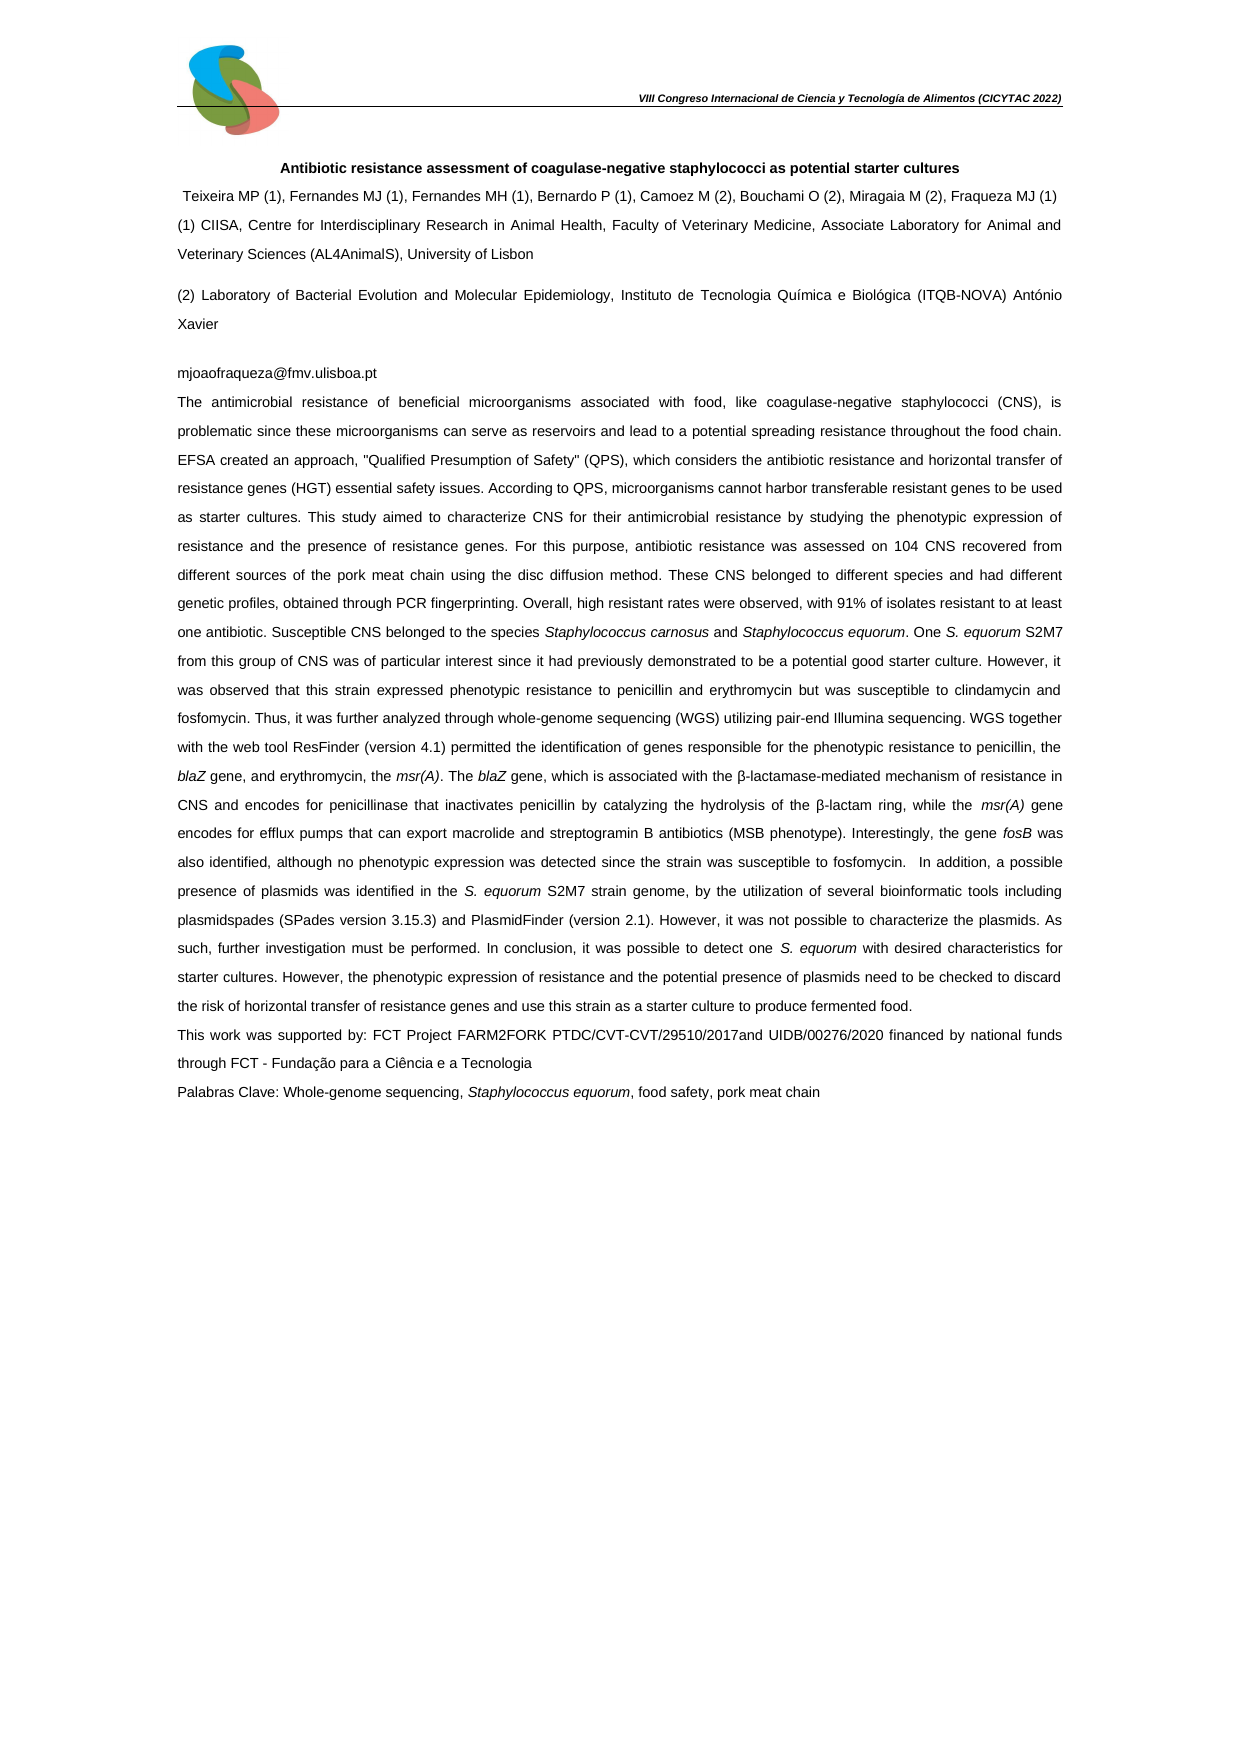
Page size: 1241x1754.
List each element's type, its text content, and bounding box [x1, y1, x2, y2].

text Palabras Clave: Whole-genome sequencing, Staphylococcus equorum, food safety, pork meat chain [177, 1072, 1063, 1101]
text This work was supported by: FCT Project FARM2FORK PTDC/CVT-CVT/29510/2017and UIDB/00276/2020 financed by national funds through FCT - Fundação para a Ciência e a Tecnologia [177, 1014, 1063, 1072]
text Teixeira MP (1), Fernandes MJ (1), Fernandes MH (1), Bernardo P (1), Camoez M (2), Bouchami O (2), Miragaia M (2), Fraqueza MJ (1) [177, 176, 1063, 205]
text (1) CIISA, Centre for Interdisciplinary Research in Animal Health, Faculty of Veterinary Medicine, Associate Laboratory for Animal and Veterinary Sciences (AL4AnimalS), University of Lisbon [177, 205, 1063, 262]
picture [178, 107, 289, 146]
text The antimicrobial resistance of beneficial microorganisms associated with food, like coagulase-negative staphylococci (CNS), is problematic since these microorganisms can serve as reservoirs and lead to a potential spreading resistance throughout the food chain. EFSA created an approach, "Qualified Presumption of Safety" (QPS), which considers the antibiotic resistance and horizontal transfer of resistance genes (HGT) essential safety issues. According to QPS, microorganisms cannot harbor transferable resistant genes to be used as starter cultures. This study aimed to characterize CNS for their antimicrobial resistance by studying the phenotypic expression of resistance and the presence of resistance genes. For this purpose, antibiotic resistance was assessed on 104 CNS recovered from different sources of the pork meat chain using the disc diffusion method. These CNS belonged to different species and had different genetic profiles, obtained through PCR fingerprinting. Overall, high resistant rates were observed, with 91% of isolates resistant to at least one antibiotic. Susceptible CNS belonged to the species Staphylococcus carnosus and Staphylococcus equorum. One S. equorum S2M7 from this group of CNS was of particular interest since it had previously demonstrated to be a potential good starter culture. However, it was observed that this strain expressed phenotypic resistance to penicillin and erythromycin but was susceptible to clindamycin and fosfomycin. Thus, it was further analyzed through whole-genome sequencing (WGS) utilizing pair-end Illumina sequencing. WGS together with the web tool ResFinder (version 4.1) permitted the identification of genes responsible for the phenotypic resistance to penicillin, the blaZ gene, and erythromycin, the msr(A). The blaZ gene, which is associated with the β-lactamase-mediated mechanism of resistance in CNS and encodes for penicillinase that inactivates penicillin by catalyzing the hydrolysis of the β-lactam ring, while the msr(A) gene encodes for efflux pumps that can export macrolide and streptogramin B antibiotics (MSB phenotype). Interestingly, the gene fosB was also identified, although no phenotypic expression was detected since the strain was susceptible to fosfomycin. In addition, a possible presence of plasmids was identified in the S. equorum S2M7 strain genome, by the utilization of several bioinformatic tools including plasmidspades (SPades version 3.15.3) and PlasmidFinder (version 2.1). However, it was not possible to characterize the plasmids. As such, further investigation must be performed. In conclusion, it was possible to detect one S. equorum with desired characteristics for starter cultures. However, the phenotypic expression of resistance and the potential presence of plasmids need to be checked to discard the risk of horizontal transfer of resistance genes and use this strain as a starter culture to produce fermented food. [177, 382, 1063, 1014]
picture [178, 37, 289, 106]
text mjoaofraqueza@fmv.ulisboa.pt [177, 353, 1063, 382]
text (2) Laboratory of Bacterial Evolution and Molecular Epidemiology, Instituto de Tecnologia Química e Biológica (ITQB-NOVA) António Xavier [177, 275, 1063, 332]
text Antibiotic resistance assessment of coagulase-negative staphylococci as potential starter cultures [177, 147, 1063, 176]
